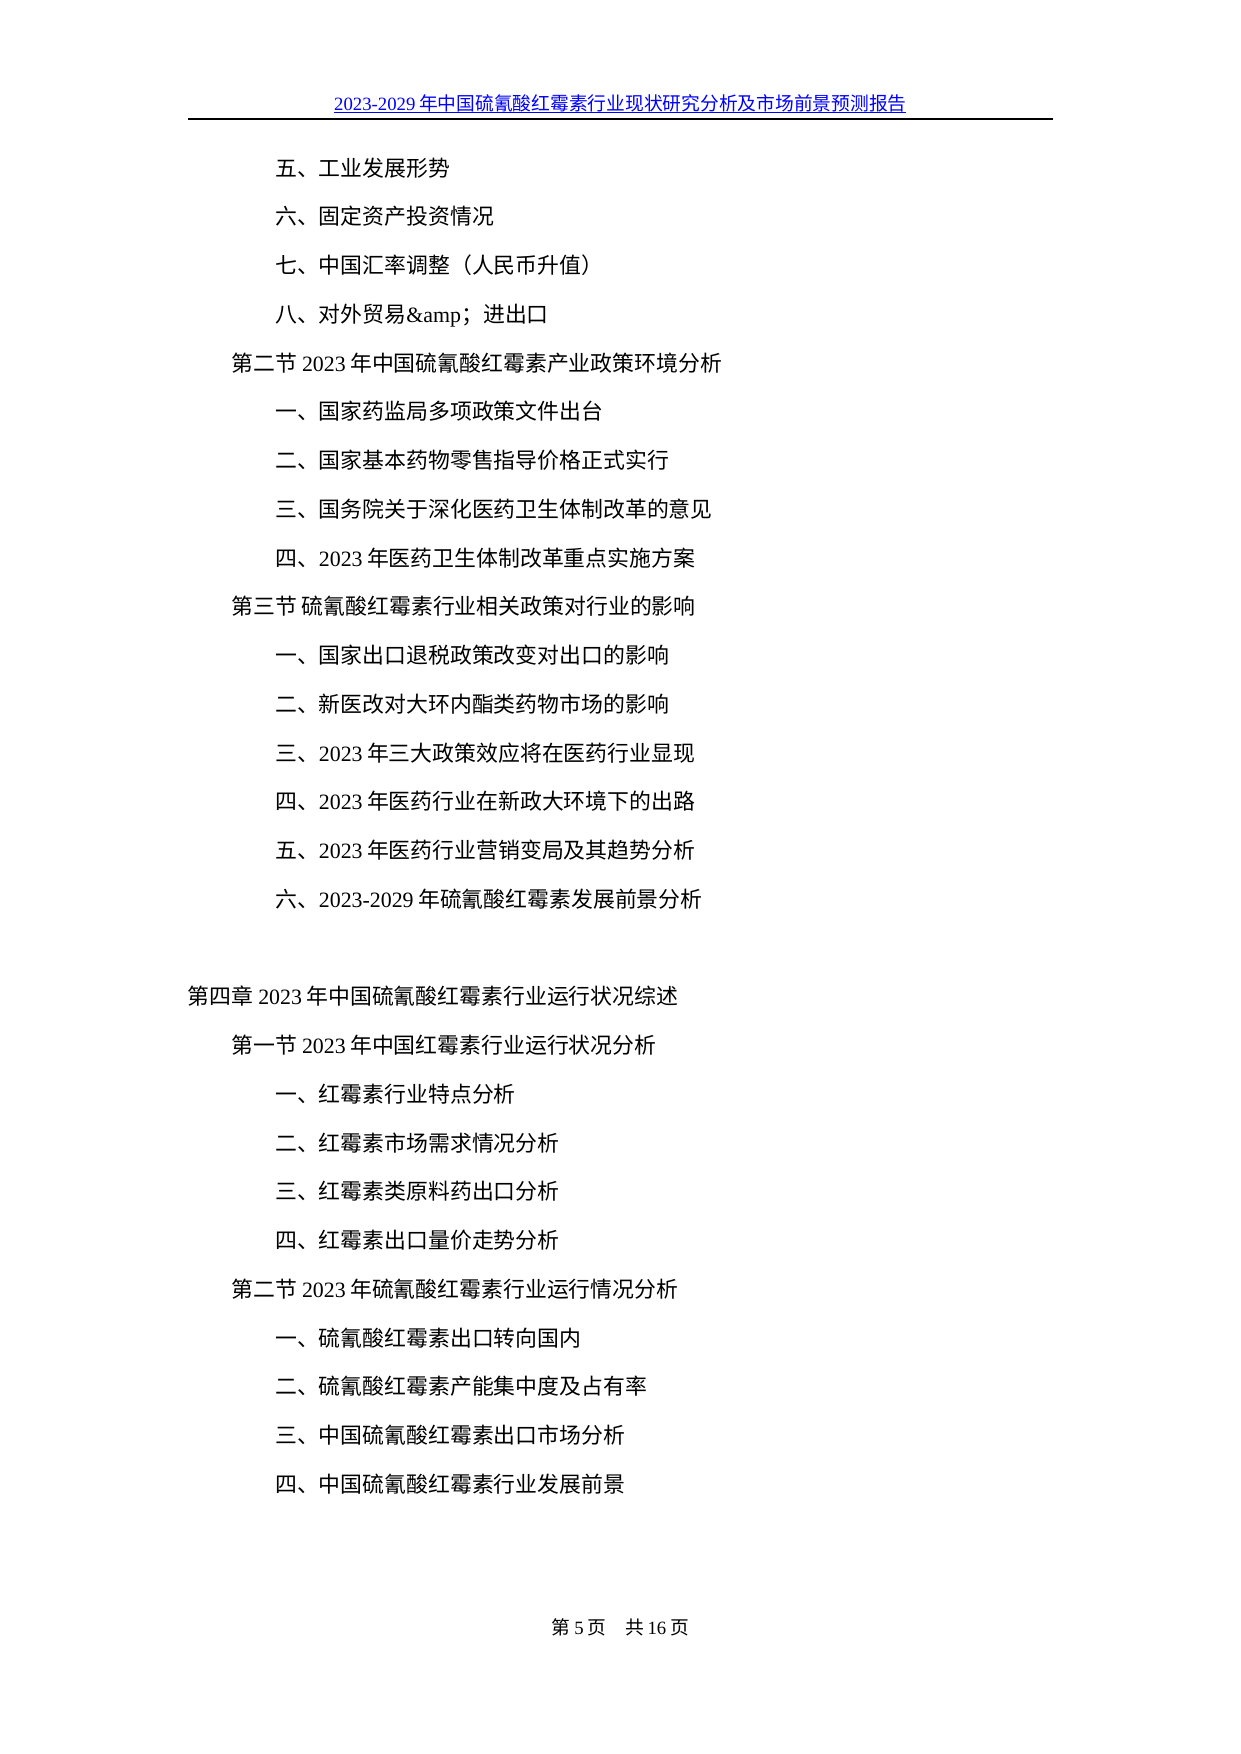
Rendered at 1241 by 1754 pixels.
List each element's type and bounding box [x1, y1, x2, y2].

text [187, 150, 1053, 1499]
